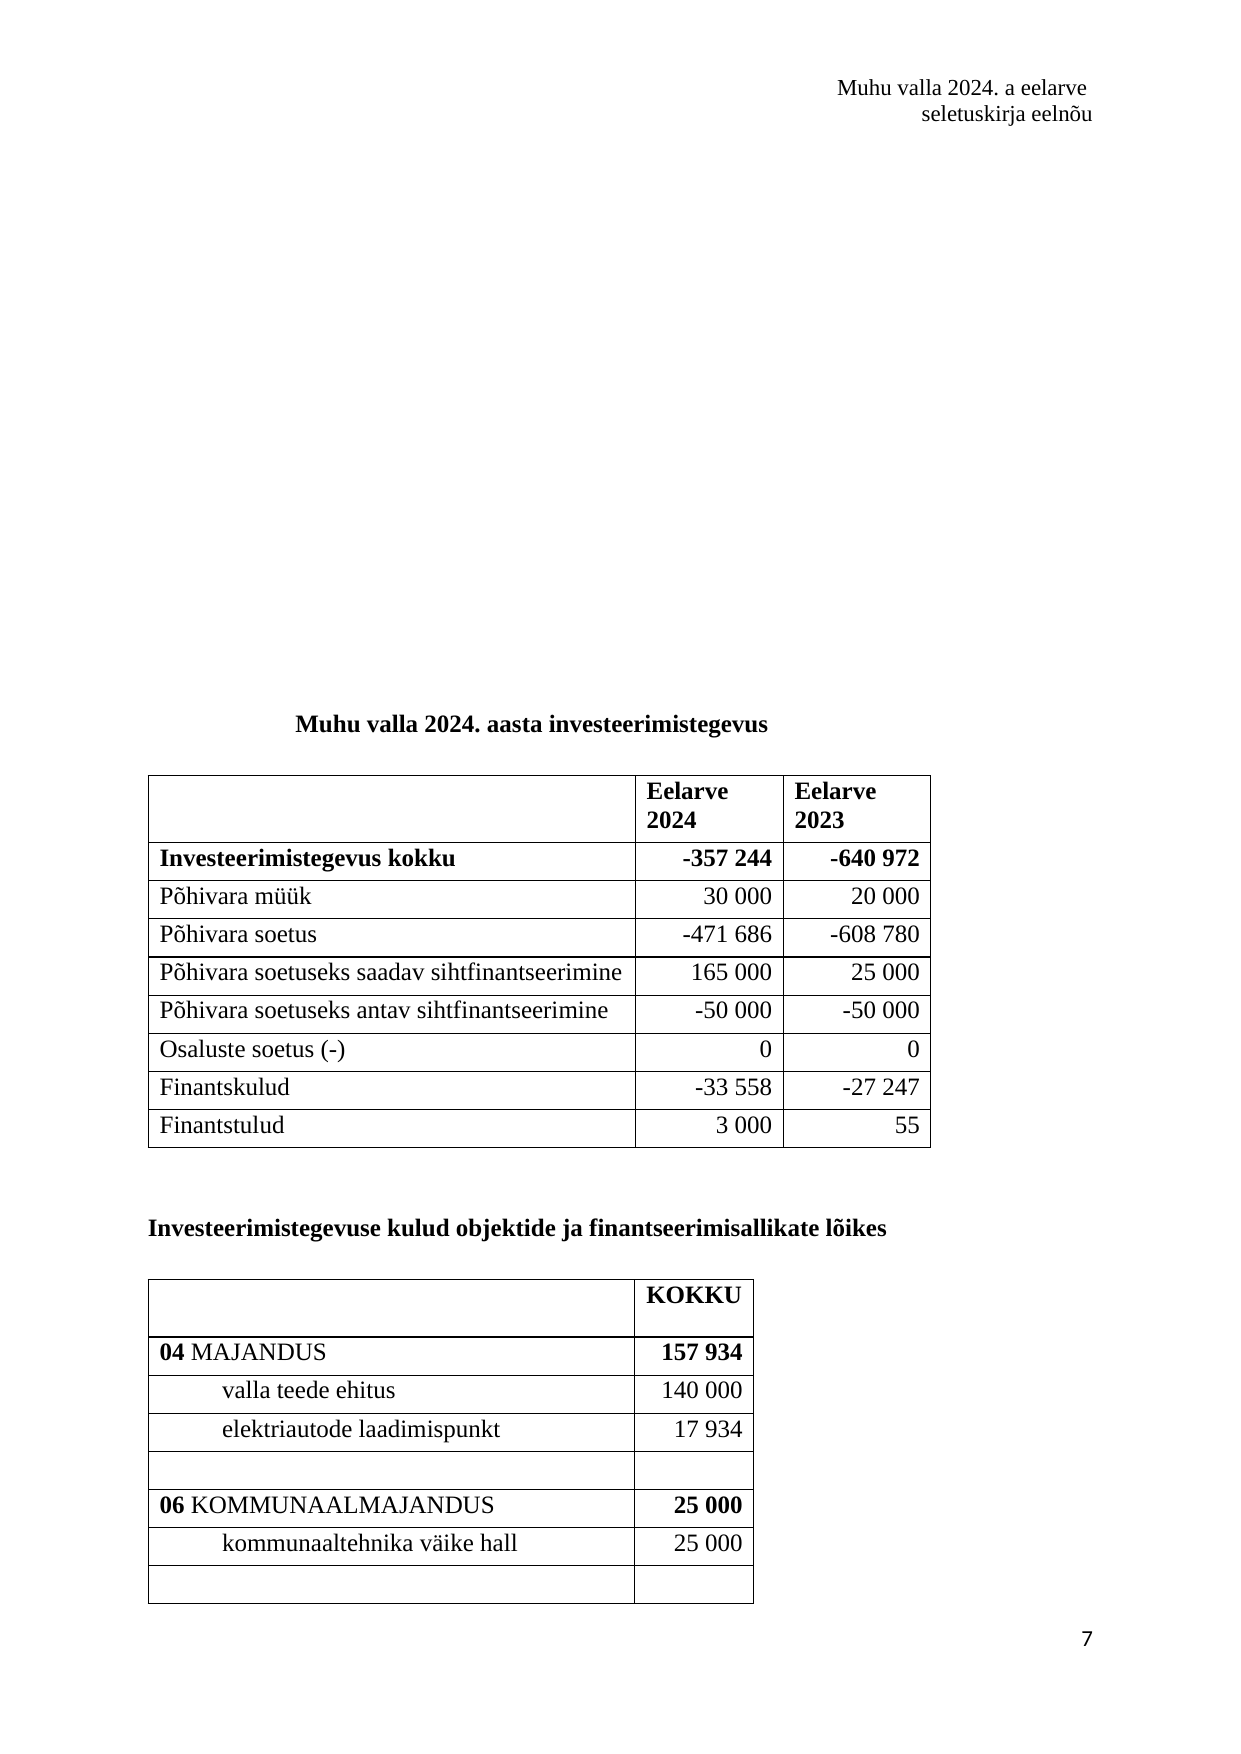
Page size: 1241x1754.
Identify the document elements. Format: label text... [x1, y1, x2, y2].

table_cell 25 000 [635, 1528, 753, 1565]
table_cell kommunaaltehnika väike hall [149, 1528, 634, 1565]
table_cell -608 780 [784, 919, 930, 956]
table_cell [149, 1452, 634, 1489]
table_cell Põhivara müük [149, 881, 635, 918]
table_cell [635, 1452, 753, 1489]
table_cell Investeerimistegevus kokku [149, 843, 635, 880]
table_cell Põhivara soetuseks antav sihtfinantseerimine [149, 996, 635, 1033]
table_cell 0 [784, 1034, 930, 1071]
table_cell Finantstulud [149, 1110, 635, 1147]
table_cell 04 MAJANDUS [149, 1338, 634, 1374]
table_cell 25 000 [784, 958, 930, 994]
table_cell 20 000 [784, 881, 930, 918]
table_cell Osaluste soetus (-) [149, 1034, 635, 1071]
table_cell 06 KOMMUNAALMAJANDUS [149, 1490, 634, 1527]
subtitle Muhu valla 2024. aasta investeerimistegevus [221, 709, 1093, 738]
table_cell [149, 1566, 634, 1603]
table_cell 157 934 [635, 1338, 753, 1374]
table_cell 30 000 [636, 881, 783, 918]
table_cell 3 000 [636, 1110, 783, 1147]
table_cell -640 972 [784, 843, 930, 880]
table_cell [635, 1566, 753, 1603]
table_header KOKKU [635, 1280, 753, 1336]
table_header [149, 776, 635, 842]
table_header Eelarve 2023 [784, 776, 930, 842]
table_cell -50 000 [784, 996, 930, 1033]
table_cell -50 000 [636, 996, 783, 1033]
table_cell 0 [636, 1034, 783, 1071]
table_cell Põhivara soetus [149, 919, 635, 956]
table_cell -357 244 [636, 843, 783, 880]
table_cell elektriautode laadimispunkt [149, 1414, 634, 1451]
table_cell -471 686 [636, 919, 783, 956]
table_cell Põhivara soetuseks saadav sihtfinantseerimine [149, 958, 635, 994]
table_cell 25 000 [635, 1490, 753, 1527]
table_cell valla teede ehitus [149, 1376, 634, 1413]
table_cell 55 [784, 1110, 930, 1147]
text Investeerimistegevuse kulud objektide ja finantseerimisallikate lõikes [148, 1213, 1093, 1242]
table_cell -27 247 [784, 1072, 930, 1109]
table_cell 165 000 [636, 958, 783, 994]
table_cell Finantskulud [149, 1072, 635, 1109]
table_cell 17 934 [635, 1414, 753, 1451]
table_header Eelarve 2024 [636, 776, 783, 842]
table_cell -33 558 [636, 1072, 783, 1109]
table_cell 140 000 [635, 1376, 753, 1413]
table_header [149, 1280, 634, 1336]
